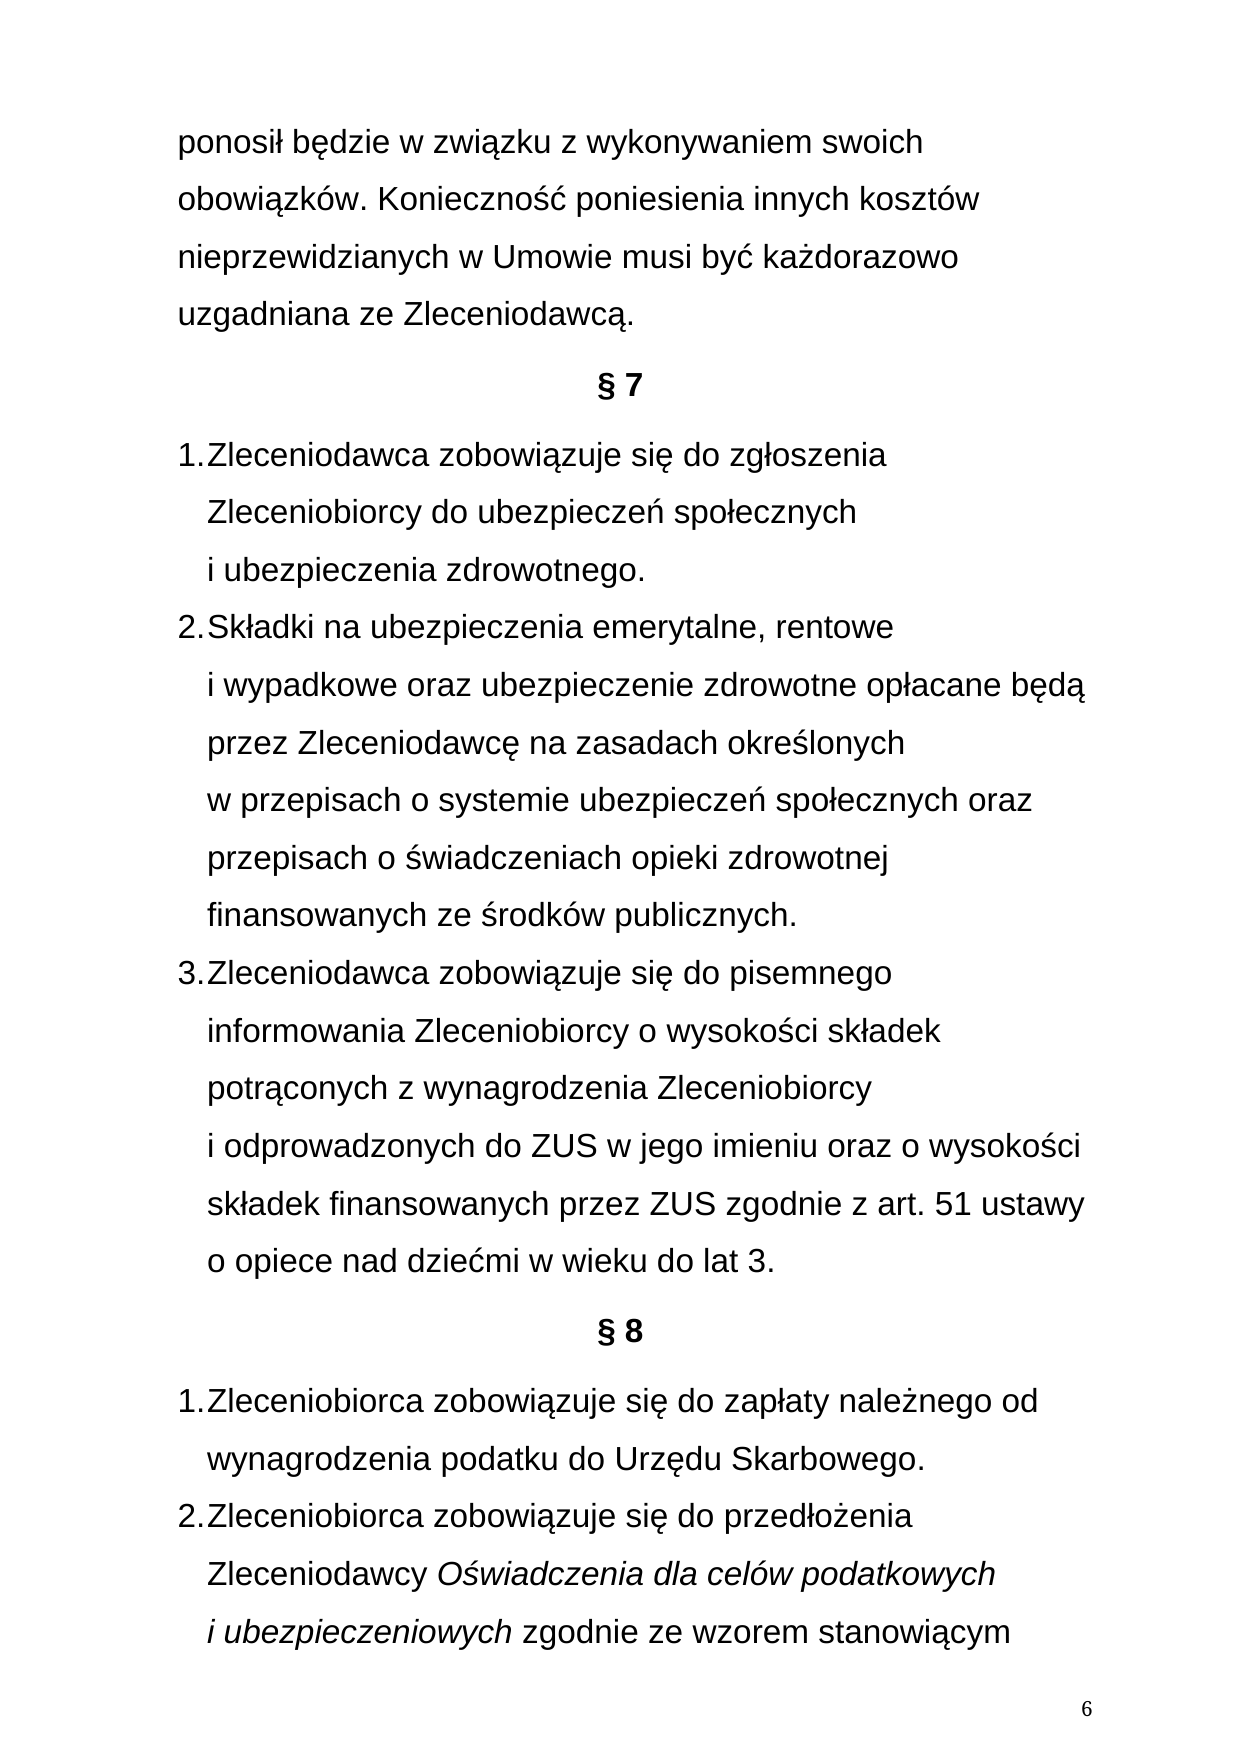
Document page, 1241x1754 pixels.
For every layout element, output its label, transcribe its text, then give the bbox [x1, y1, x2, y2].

list Zleceniodawca zobowiązuje się do pisemnego informowania Zleceniobiorcy o wysokości składek potrąconych z wynagrodzenia Zleceniobiorcy i odprowadzonych do ZUS w jego imieniu oraz o wysokości składek finansowanych przez ZUS zgodnie z art. 51 ustawy o opiece nad dziećmi w wieku do lat 3. [177, 953, 1092, 1279]
subtitle § 8 [148, 1311, 1092, 1350]
list Strony ustalają, iż wynagrodzenie za sprawowanie opieki nad Dzieckiem obejmuje wszelkie koszty i opłaty (w tym …………………………………… ), jakie Zleceniobiorca ponosił będzie w związku z wykonywaniem swoich obowiązków. Konieczność poniesienia innych kosztów nieprzewidzianych w Umowie musi być każdorazowo uzgadniana ze Zleceniodawcą. [177, 122, 1092, 333]
list Zleceniobiorca zobowiązuje się do zapłaty należnego od wynagrodzenia podatku do Urzędu Skarbowego. [177, 1381, 1092, 1477]
list Zleceniodawca zobowiązuje się do zgłoszenia Zleceniobiorcy do ubezpieczeń społecznych i ubezpieczenia zdrowotnego. [177, 435, 1092, 588]
subtitle § 7 [148, 364, 1092, 403]
list Składki na ubezpieczenia emerytalne, rentowe i wypadkowe oraz ubezpieczenie zdrowotne opłacane będą przez Zleceniodawcę na zasadach określonych w przepisach o systemie ubezpieczeń społecznych oraz przepisach o świadczeniach opieki zdrowotnej finansowanych ze środków publicznych. [177, 607, 1092, 934]
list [177, 1497, 1092, 1650]
